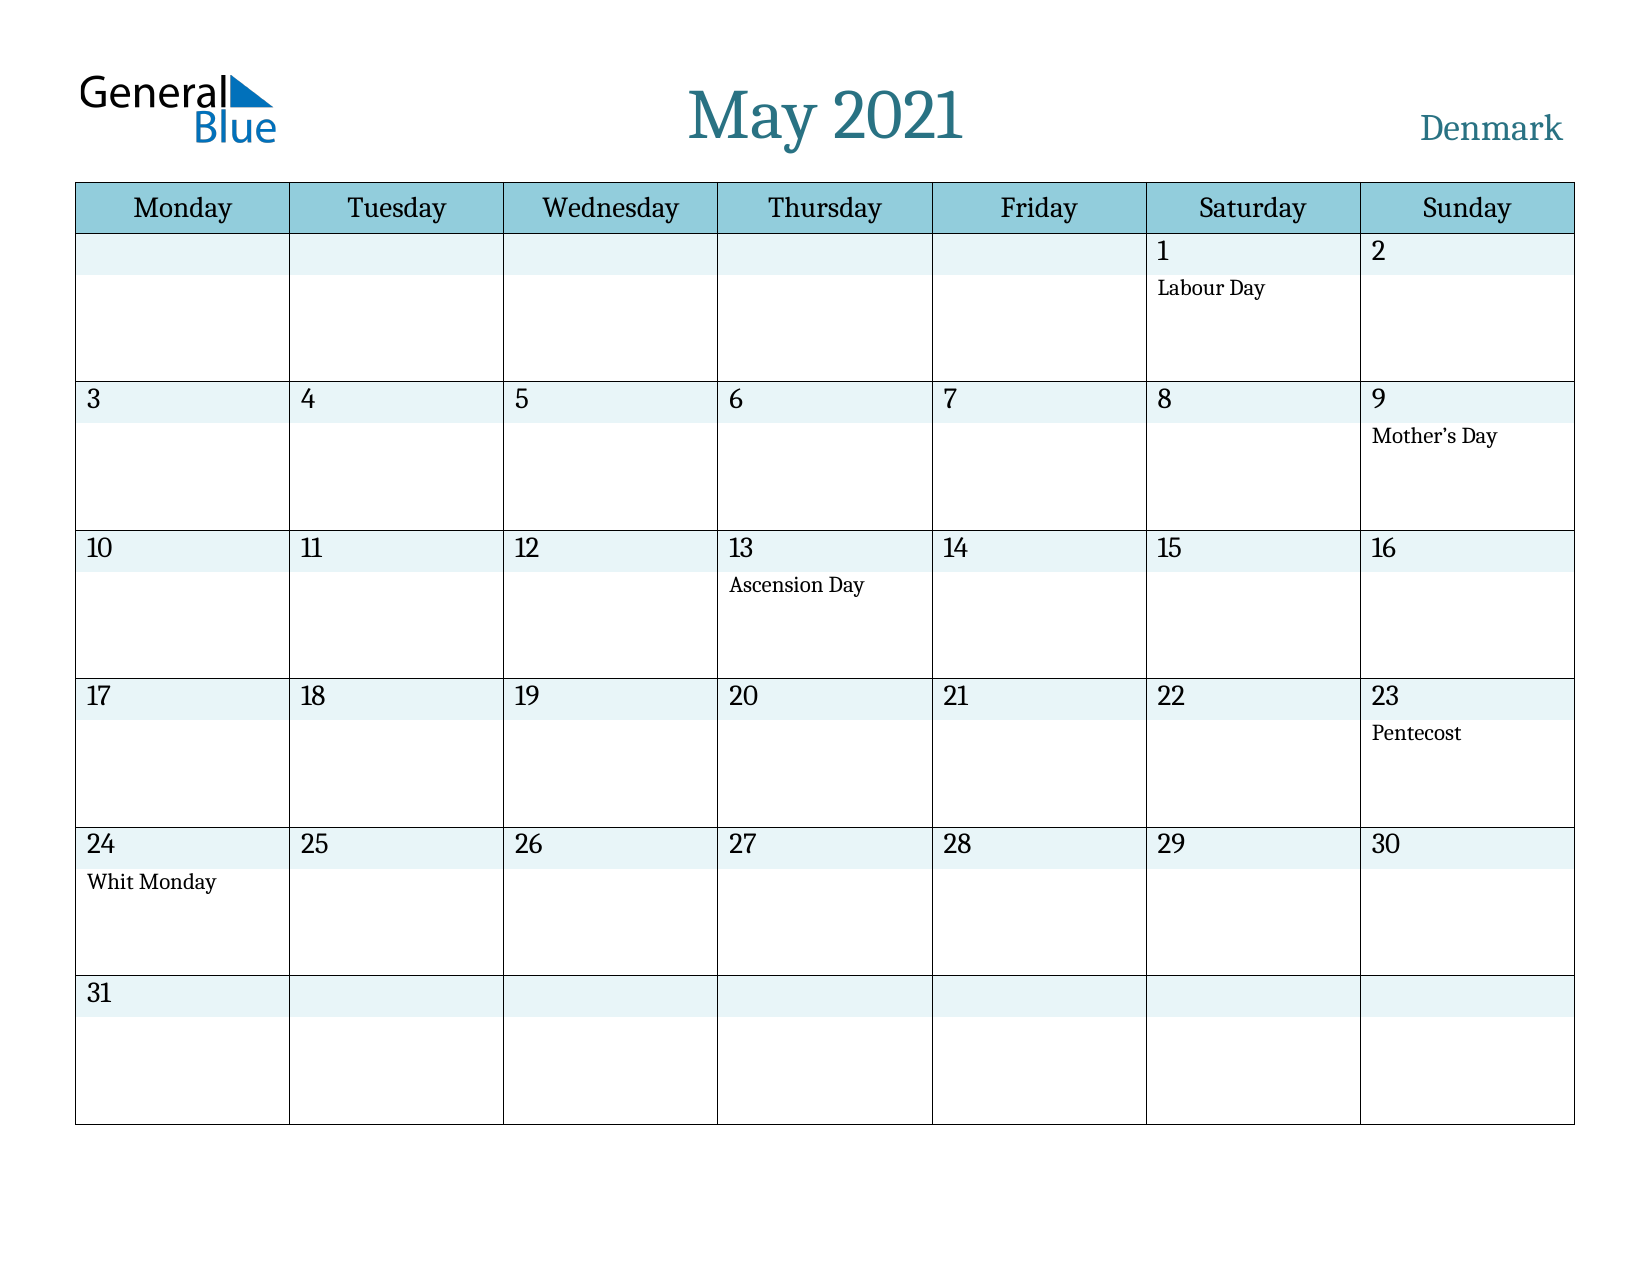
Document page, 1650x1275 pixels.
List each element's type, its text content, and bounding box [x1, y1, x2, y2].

table_cell 13 [718, 531, 932, 572]
table_cell [718, 423, 932, 530]
table_cell 4 [290, 382, 503, 423]
table_cell [76, 234, 289, 275]
table_cell [290, 1017, 503, 1123]
table_cell [504, 869, 717, 975]
table_cell 31 [76, 976, 289, 1017]
table_cell 23 [1361, 679, 1574, 720]
table_cell 22 [1147, 679, 1360, 720]
table_cell 12 [504, 531, 717, 572]
table_cell 18 [290, 679, 503, 720]
table_cell 20 [718, 679, 932, 720]
table_cell [76, 1017, 289, 1123]
table_cell [1361, 275, 1574, 381]
table_cell [718, 1017, 932, 1123]
table_cell 2 [1361, 234, 1574, 275]
table_cell 24 [76, 828, 289, 869]
table_cell [933, 234, 1146, 275]
table_cell 25 [290, 828, 503, 869]
table_cell 19 [504, 679, 717, 720]
table_header May 2021 [504, 75, 1146, 182]
table_header Denmark [1146, 75, 1574, 182]
table_cell Whit Monday [76, 869, 289, 975]
table_cell [718, 234, 932, 275]
table_cell [76, 275, 289, 381]
picture [80, 75, 276, 143]
table_cell 10 [76, 531, 289, 572]
table_cell 11 [290, 531, 503, 572]
table_cell [290, 234, 503, 275]
table_cell 29 [1147, 828, 1360, 869]
table_cell [933, 423, 1146, 530]
table_cell [290, 869, 503, 975]
table_cell [290, 275, 503, 381]
table_cell 8 [1147, 382, 1360, 423]
table_cell [1147, 720, 1360, 827]
table_cell [1147, 869, 1360, 975]
table_cell [290, 572, 503, 678]
table_cell [1361, 1017, 1574, 1123]
table_cell 26 [504, 828, 717, 869]
table_cell 1 [1147, 234, 1360, 275]
table_cell Ascension Day [718, 572, 932, 678]
table_cell [290, 976, 503, 1017]
table_cell Monday [76, 183, 289, 233]
table_cell 15 [1147, 531, 1360, 572]
table_cell [504, 572, 717, 678]
table_cell [504, 234, 717, 275]
table_cell [76, 720, 289, 827]
table_cell [290, 423, 503, 530]
table_cell [933, 275, 1146, 381]
table_cell [1147, 976, 1360, 1017]
table_cell [1147, 1017, 1360, 1123]
table_cell [718, 976, 932, 1017]
table_cell 17 [76, 679, 289, 720]
table_cell Labour Day [1147, 275, 1360, 381]
table_cell 21 [933, 679, 1146, 720]
table_cell [933, 720, 1146, 827]
table_cell [1361, 869, 1574, 975]
table_cell 30 [1361, 828, 1574, 869]
table_cell Pentecost [1361, 720, 1574, 827]
table_cell [1147, 423, 1360, 530]
table_cell [76, 423, 289, 530]
table_cell [1147, 572, 1360, 678]
table_cell [718, 869, 932, 975]
table_cell [933, 869, 1146, 975]
table_cell 7 [933, 382, 1146, 423]
table_cell Thursday [718, 183, 932, 233]
table_cell Tuesday [290, 183, 503, 233]
table_cell 27 [718, 828, 932, 869]
table_cell [718, 720, 932, 827]
table_cell [504, 423, 717, 530]
table_cell 28 [933, 828, 1146, 869]
table_cell [504, 1017, 717, 1123]
table_cell Sunday [1361, 183, 1574, 233]
table_cell 6 [718, 382, 932, 423]
table_cell Mother’s Day [1361, 423, 1574, 530]
table_cell Saturday [1147, 183, 1360, 233]
table_header [76, 75, 503, 182]
table_cell [933, 976, 1146, 1017]
table_cell 9 [1361, 382, 1574, 423]
table_cell [718, 275, 932, 381]
table_cell 16 [1361, 531, 1574, 572]
table_cell [290, 720, 503, 827]
table_cell [1361, 572, 1574, 678]
table_cell Wednesday [504, 183, 717, 233]
table_cell [504, 275, 717, 381]
table_cell [504, 976, 717, 1017]
table_cell Friday [933, 183, 1146, 233]
table_cell [933, 572, 1146, 678]
table_cell [504, 720, 717, 827]
table_cell [1361, 976, 1574, 1017]
table_cell [933, 1017, 1146, 1123]
table_cell [76, 572, 289, 678]
table_cell 14 [933, 531, 1146, 572]
table_cell 3 [76, 382, 289, 423]
table_cell 5 [504, 382, 717, 423]
